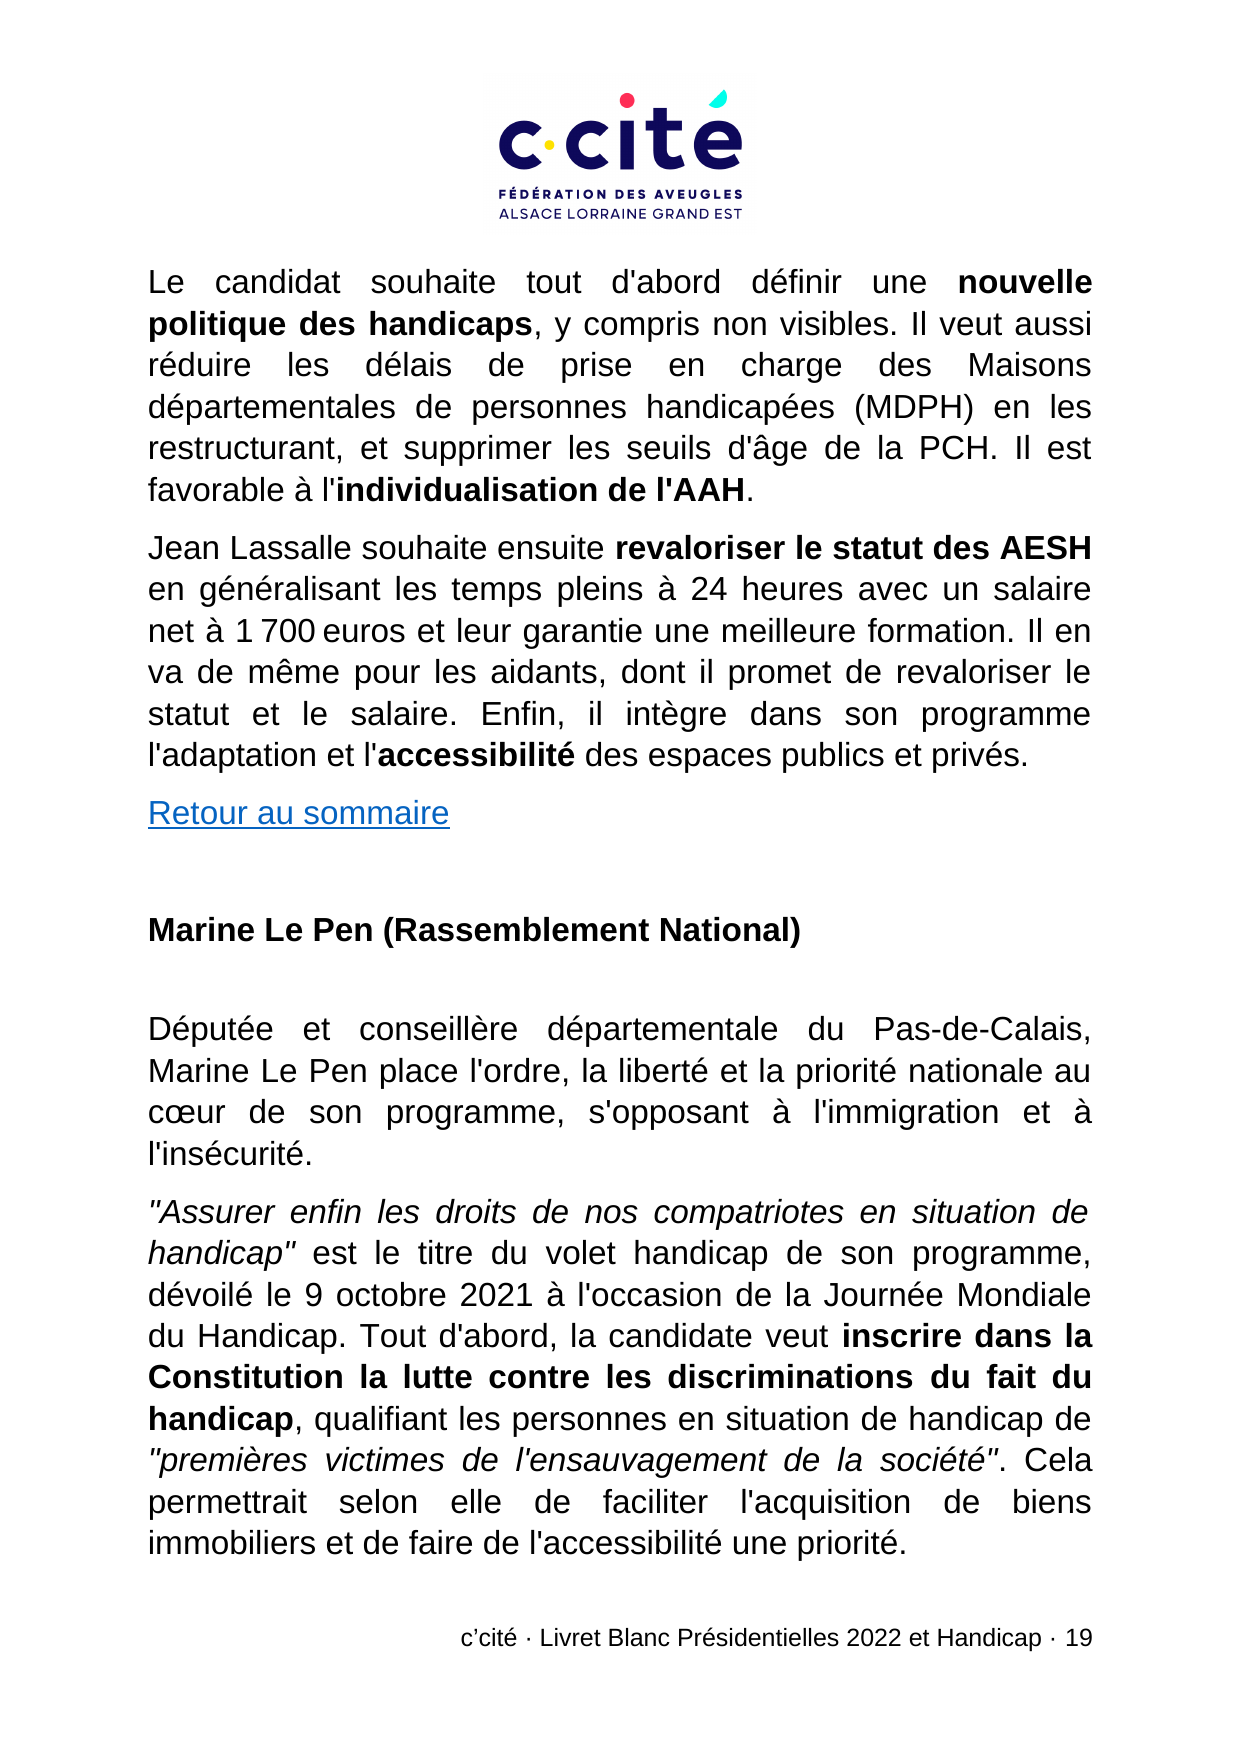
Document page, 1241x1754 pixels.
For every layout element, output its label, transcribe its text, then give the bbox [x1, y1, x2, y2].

text Le candidat souhaite tout d'abord définir une nouvelle politique des handicaps, y compris non visibles. Il veut aussi réduire les délais de prise en charge des Maisons départementales de personnes handicapées (MDPH) en les restructurant, et supprimer les seuils d'âge de la PCH. Il est favorable à l'individualisation de l'AAH. [148, 263, 1093, 508]
text Retour au sommaire [148, 793, 1093, 832]
text Députée et conseillère départementale du Pas-de-Calais, Marine Le Pen place l'ordre, la liberté et la priorité nationale au cœur de son programme, s'opposant à l'immigration et à l'insécurité. [148, 1009, 1093, 1172]
subtitle Marine Le Pen (Rassemblement National) [148, 910, 1093, 948]
picture [483, 73, 758, 235]
text "Assurer enfin les droits de nos compatriotes en situation de handicap" est le titre du volet handicap de son programme, dévoilé le 9 octobre 2021 à l'occasion de la Journée Mondiale du Handicap. Tout d'abord, la candidate veut inscrire dans la Constitution la lutte contre les discriminations du fait du handicap, qualifiant les personnes en situation de handicap de "premières victimes de l'ensauvagement de la société". Cela permettrait selon elle de faciliter l'acquisition de biens immobiliers et de faire de l'accessibilité une priorité. [148, 1192, 1093, 1562]
text Jean Lassalle souhaite ensuite revaloriser le statut des AESH en généralisant les temps pleins à 24 heures avec un salaire net à 1 700 euros et leur garantie une meilleure formation. Il en va de même pour les aidants, dont il promet de revaloriser le statut et le salaire. Enfin, il intègre dans son programme l'adaptation et l'accessibilité des espaces publics et privés. [148, 528, 1093, 774]
